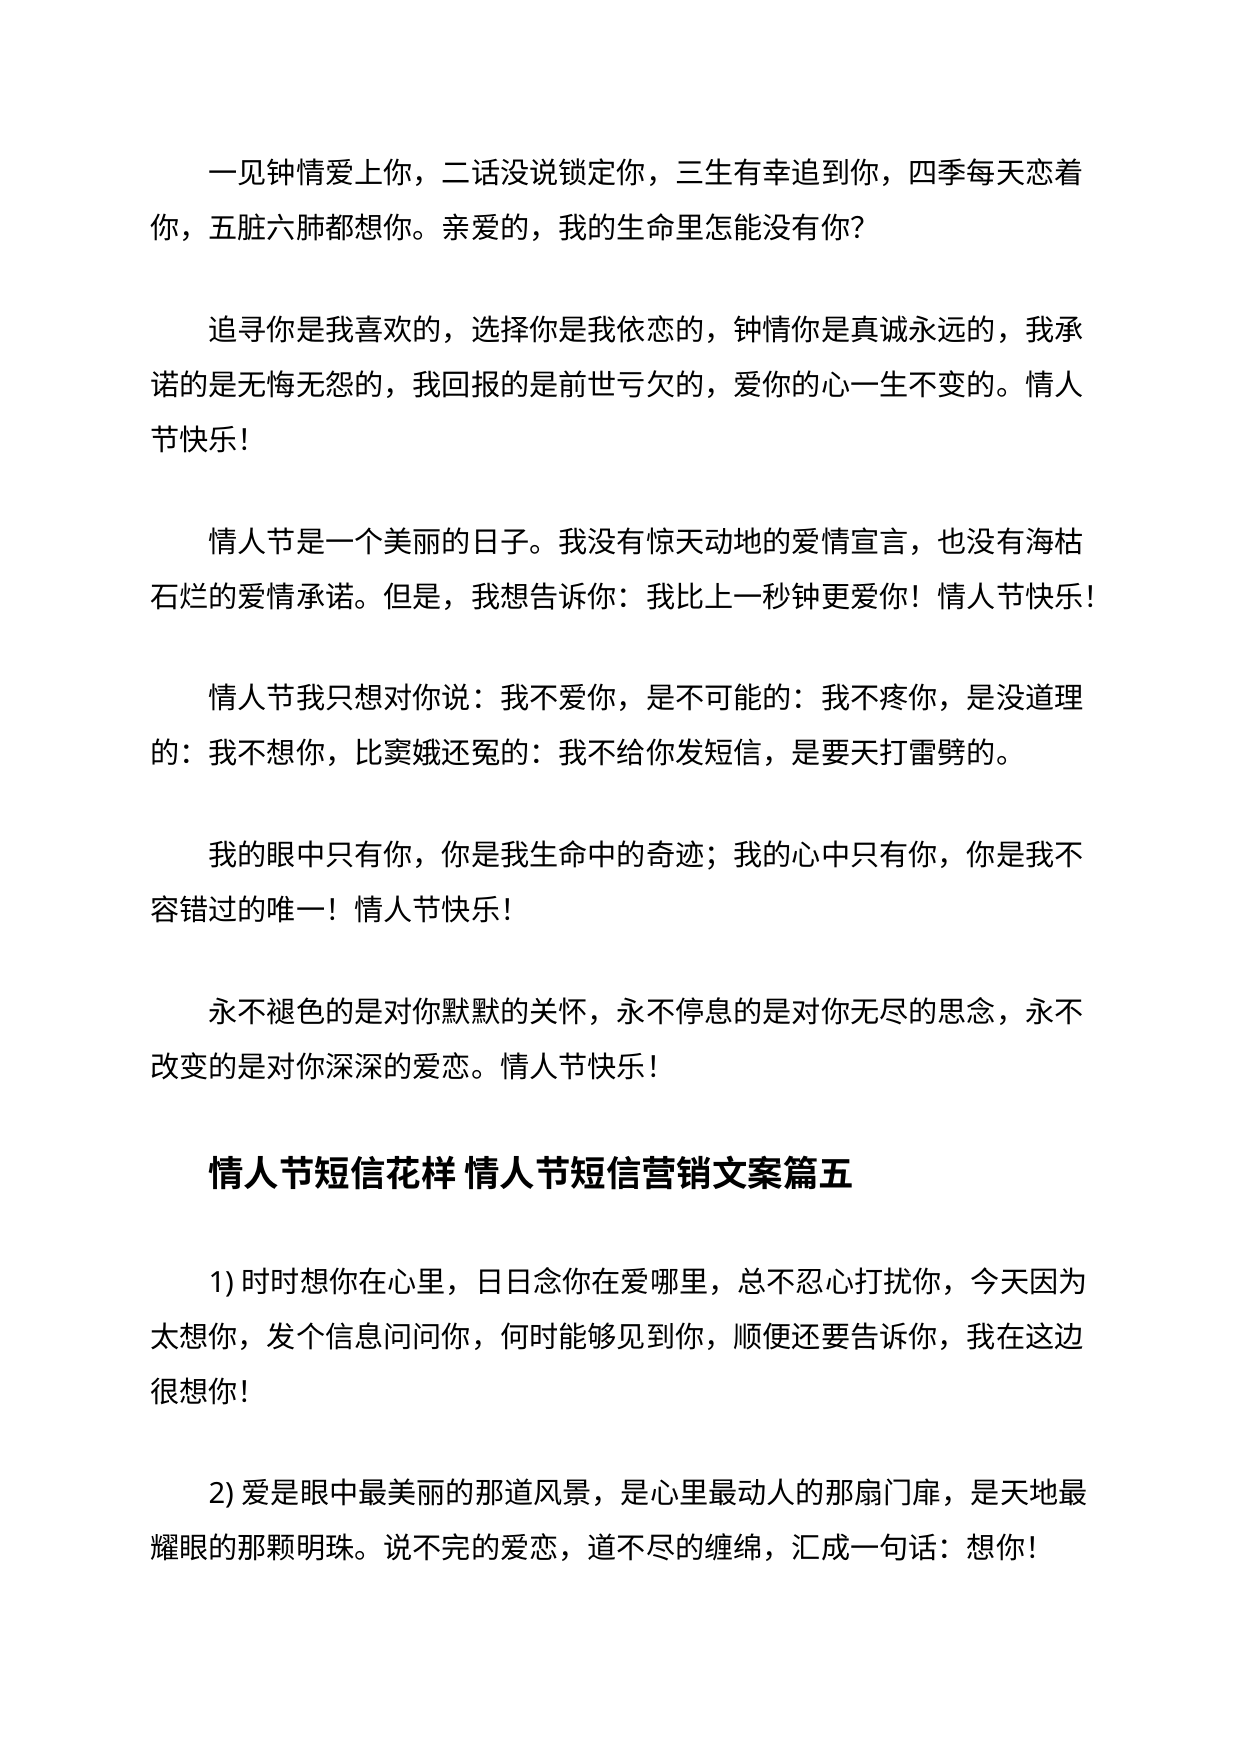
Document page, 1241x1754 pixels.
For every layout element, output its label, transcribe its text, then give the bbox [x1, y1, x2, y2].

text 我的眼中只有你，你是我生命中的奇迹；我的心中只有你，你是我不容错过的唯一！情人节快乐！ [150, 832, 1090, 929]
text 永不褪色的是对你默默的关怀，永不停息的是对你无尽的思念，永不改变的是对你深深的爱恋。情人节快乐！ [150, 988, 1090, 1085]
text 1) 时时想你在心里，日日念你在爱哪里，总不忍心打扰你，今天因为太想你，发个信息问问你，何时能够见到你，顺便还要告诉你，我在这边很想你！ [150, 1258, 1090, 1411]
text 追寻你是我喜欢的，选择你是我依恋的，钟情你是真诚永远的，我承诺的是无悔无怨的，我回报的是前世亏欠的，爱你的心一生不变的。情人节快乐！ [150, 307, 1090, 459]
text 情人节是一个美丽的日子。我没有惊天动地的爱情宣言，也没有海枯石烂的爱情承诺。但是，我想告诉你：我比上一秒钟更爱你！情人节快乐！ [150, 518, 1090, 615]
text 情人节短信花样 情人节短信营销文案篇五 [150, 1145, 1090, 1196]
text 情人节我只想对你说：我不爱你，是不可能的：我不疼你，是没道理的：我不想你，比窦娥还冤的：我不给你发短信，是要天打雷劈的。 [150, 675, 1090, 772]
text 一见钟情爱上你，二话没说锁定你，三生有幸追到你，四季每天恋着你，五脏六肺都想你。亲爱的，我的生命里怎能没有你？ [150, 150, 1090, 247]
text 2) 爱是眼中最美丽的那道风景，是心里最动人的那扇门扉，是天地最耀眼的那颗明珠。说不完的爱恋，道不尽的缠绵，汇成一句话：想你！ [150, 1470, 1090, 1567]
